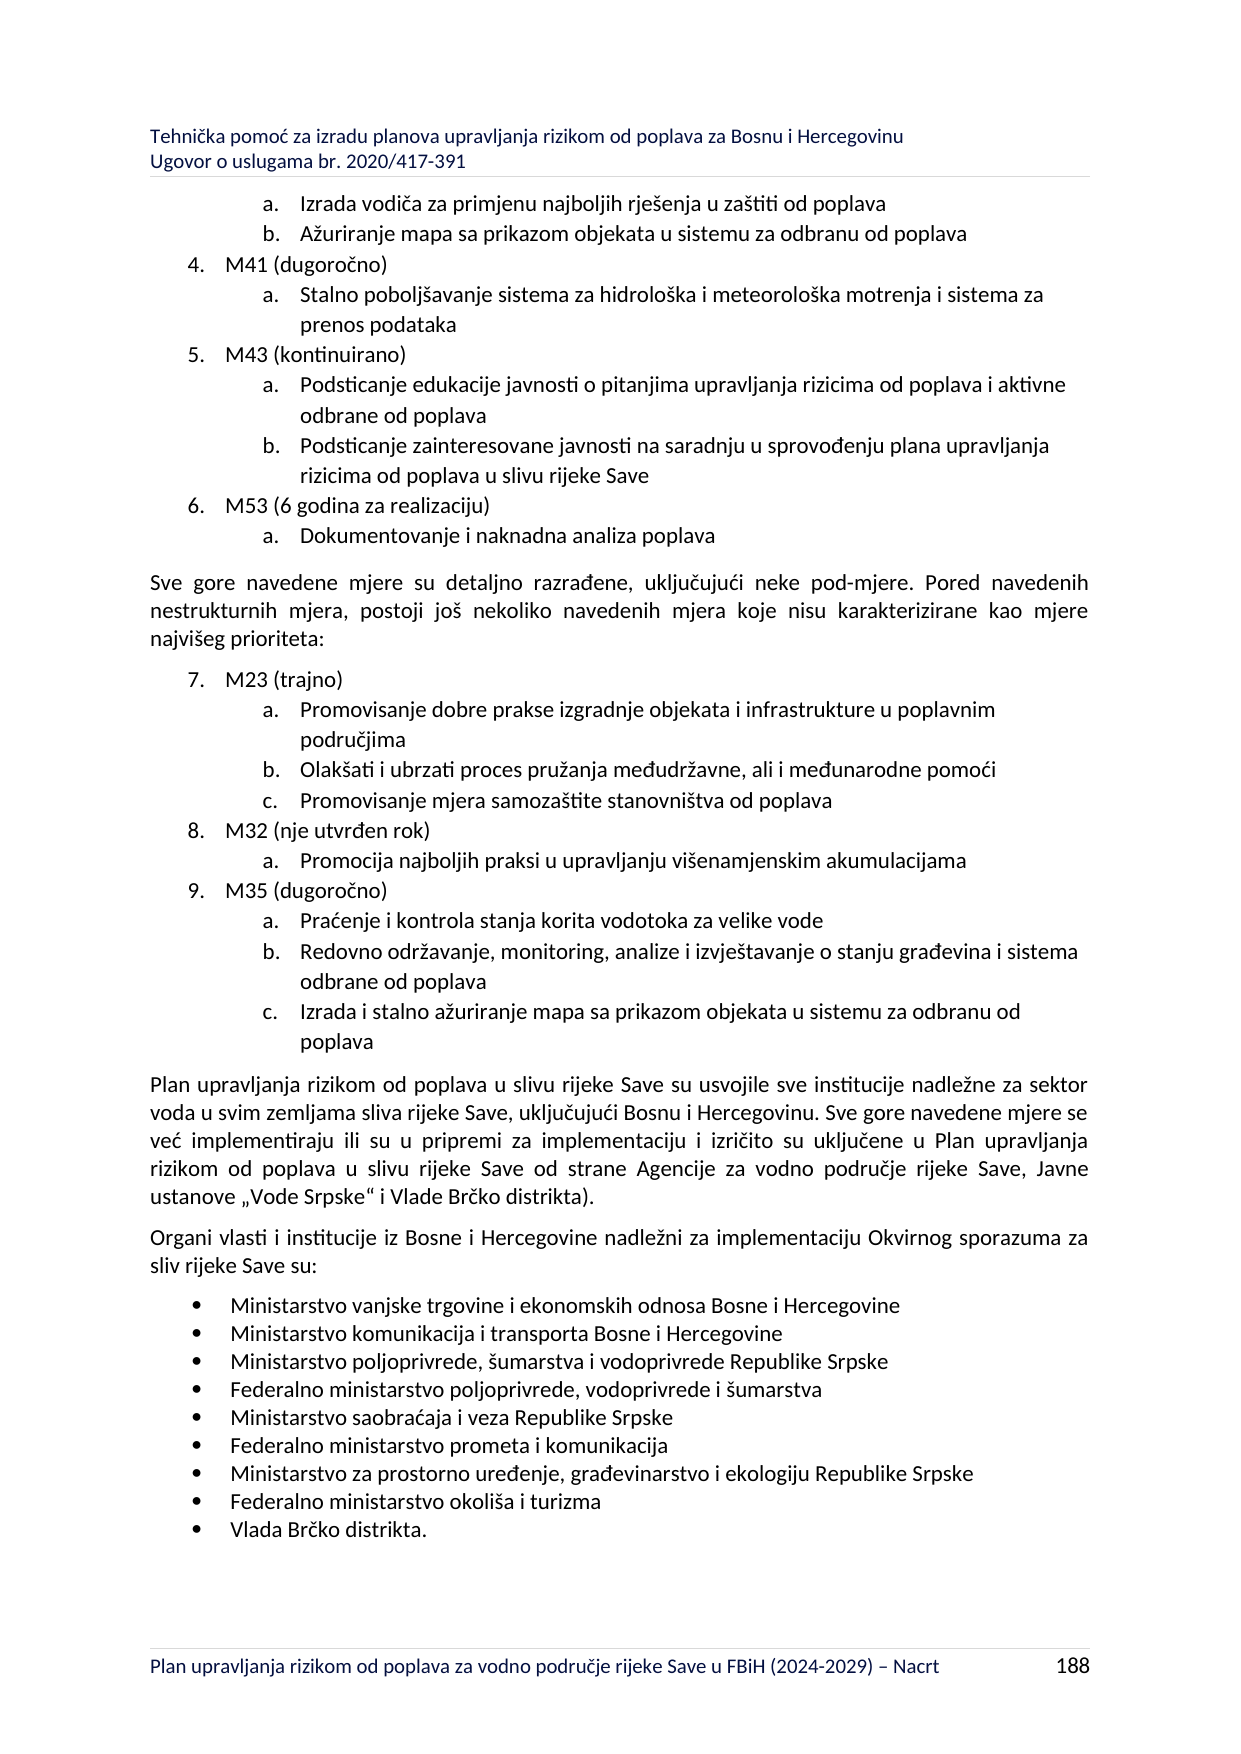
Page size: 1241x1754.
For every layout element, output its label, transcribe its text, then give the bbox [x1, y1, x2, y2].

list Promovisanje mjera samozaštite stanovništva od poplava [262, 786, 1090, 814]
list Podsticanje zainteresovane javnosti na saradnju u sprovođenju plana upravljanja rizicima od poplava u slivu rijeke Save [262, 431, 1090, 489]
list M53 (6 godina za realizaciju) [187, 491, 1090, 519]
list M41 (dugoročno) [187, 250, 1090, 278]
list Stalno poboljšavanje sistema za hidrološka i meteorološka motrenja i sistema za prenos podataka [262, 280, 1090, 338]
list Promovisanje dobre prakse izgradnje objekata i infrastrukture u poplavnim područjima [262, 695, 1090, 753]
list M35 (dugoročno) [187, 876, 1090, 904]
list Federalno ministarstvo prometa i komunikacija [193, 1431, 1090, 1459]
list Federalno ministarstvo okoliša i turizma [193, 1487, 1090, 1516]
list Ministarstvo saobraćaja i veza Republike Srpske [193, 1403, 1090, 1431]
list M32 (nje utvrđen rok) [187, 816, 1090, 844]
list Ministarstvo za prostorno uređenje, građevinarstvo i ekologiju Republike Srpske [193, 1459, 1090, 1487]
list Izrada i stalno ažuriranje mapa sa prikazom objekata u sistemu za odbranu od poplava [262, 997, 1090, 1056]
list Praćenje i kontrola stanja korita vodotoka za velike vode [262, 907, 1090, 935]
list Ministarstvo poljoprivrede, šumarstva i vodoprivrede Republike Srpske [193, 1347, 1090, 1375]
text Organi vlasti i institucije iz Bosne i Hercegovine nadležni za implementaciju Okvirnog sporazuma za sliv rijeke Save su: [150, 1223, 1090, 1279]
list M23 (trajno) [187, 665, 1090, 693]
list Ažuriranje mapa sa prikazom objekata u sistemu za odbranu od poplava [262, 219, 1090, 247]
text Sve gore navedene mjere su detaljno razrađene, uključujući neke pod-mjere. Pored navedenih nestrukturnih mjera, postoji još nekoliko navedenih mjera koje nisu karakterizirane kao mjere najvišeg prioriteta: [150, 568, 1090, 652]
text Plan upravljanja rizikom od poplava u slivu rijeke Save su usvojile sve institucije nadležne za sektor voda u svim zemljama sliva rijeke Save, uključujući Bosnu i Hercegovinu. Sve gore navedene mjere se već implementiraju ili su u pripremi za implementaciju i izričito su uključene u Plan upravljanja rizikom od poplava u slivu rijeke Save od strane Agencije za vodno područje rijeke Save, Javne ustanove „Vode Srpske“ i Vlade Brčko distrikta). [150, 1070, 1090, 1210]
list Podsticanje edukacije javnosti o pitanjima upravljanja rizicima od poplava i aktivne odbrane od poplava [262, 371, 1090, 429]
list M43 (kontinuirano) [187, 340, 1090, 368]
list Olakšati i ubrzati proces pružanja međudržavne, ali i međunarodne pomoći [262, 756, 1090, 784]
list Ministarstvo komunikacija i transporta Bosne i Hercegovine [193, 1319, 1090, 1347]
list Izrada vodiča za primjenu najboljih rješenja u zaštiti od poplava [262, 189, 1090, 217]
list Vlada Brčko distrikta. [193, 1516, 1090, 1543]
list Dokumentovanje i naknadna analiza poplava [262, 522, 1090, 549]
list Promocija najboljih praksi u upravljanju višenamjenskim akumulacijama [262, 846, 1090, 874]
list Ministarstvo vanjske trgovine i ekonomskih odnosa Bosne i Hercegovine [193, 1291, 1090, 1319]
list Federalno ministarstvo poljoprivrede, vodoprivrede i šumarstva [193, 1375, 1090, 1403]
list Redovno održavanje, monitoring, analize i izvještavanje o stanju građevina i sistema odbrane od poplava [262, 937, 1090, 995]
